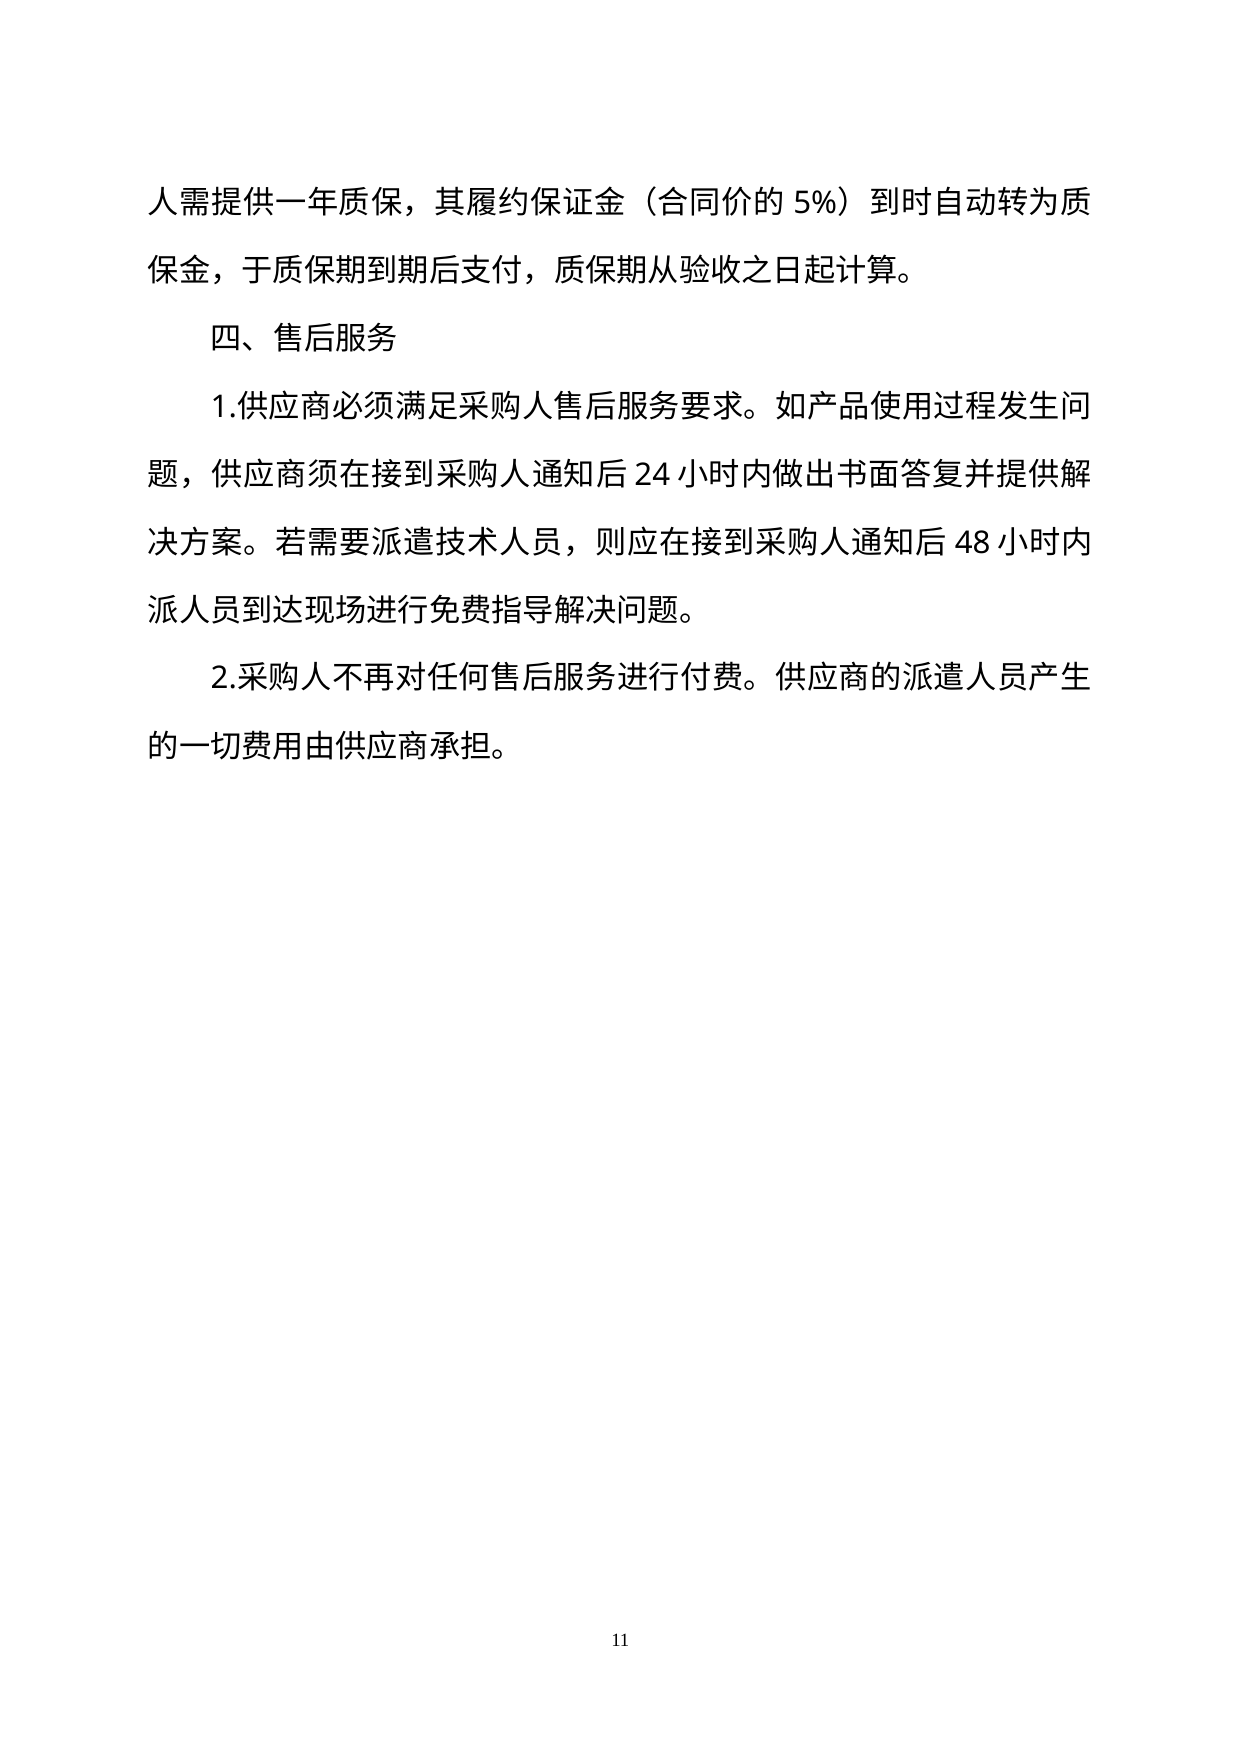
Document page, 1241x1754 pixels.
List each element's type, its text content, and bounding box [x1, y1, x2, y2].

text 四、售后服务 [148, 313, 1092, 358]
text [148, 177, 1092, 290]
text 1.供应商必须满足采购人售后服务要求。如产品使用过程发生问题，供应商须在接到采购人通知后24小时内做出书面答复并提供解决方案。若需要派遣技术人员，则应在接到采购人通知后48小时内派人员到达现场进行免费指导解决问题。 [148, 381, 1092, 630]
text 2.采购人不再对任何售后服务进行付费。供应商的派遣人员产生的一切费用由供应商承担。 [148, 653, 1092, 766]
